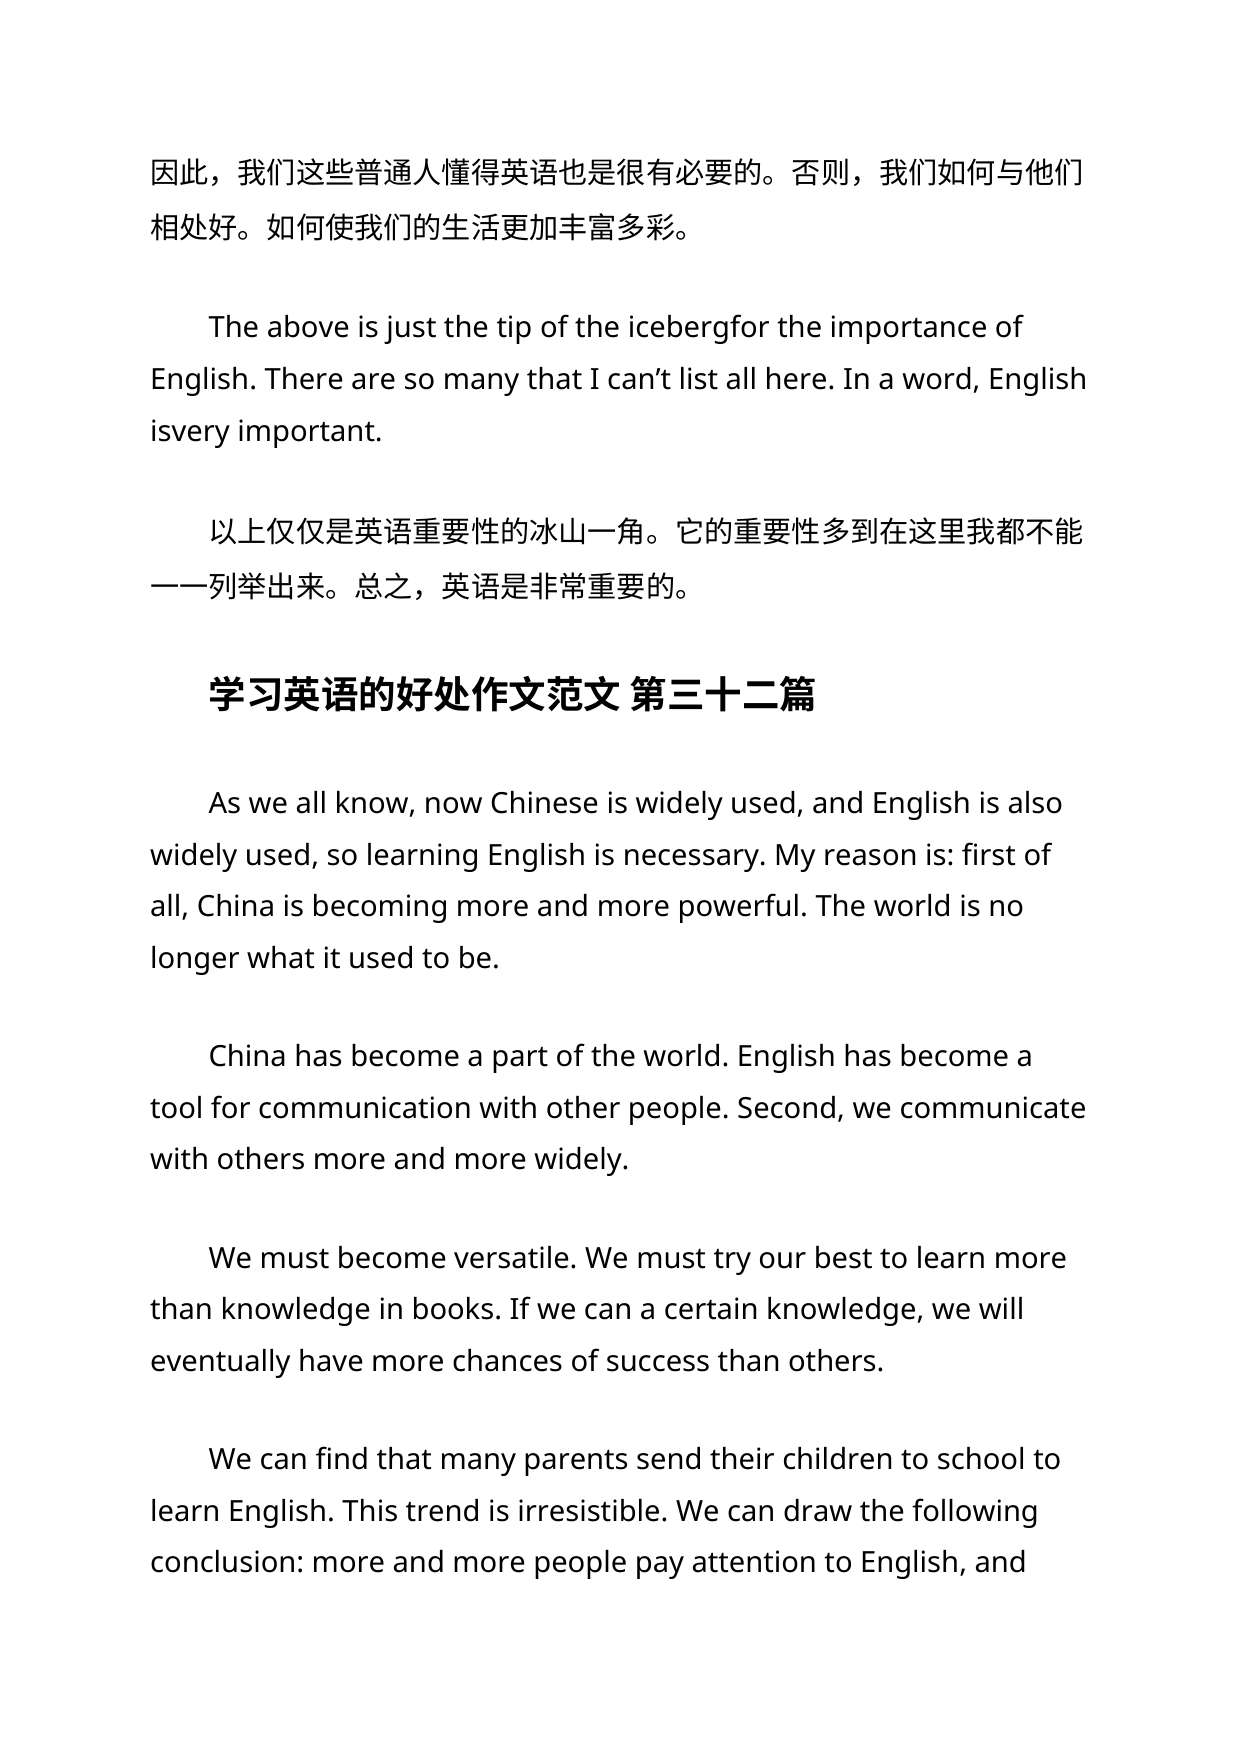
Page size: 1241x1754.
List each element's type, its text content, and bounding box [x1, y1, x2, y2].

text As we all know, now Chinese is widely used, and English is also widely used, so learning English is necessary. My reason is: first of all, China is becoming more and more powerful. The world is no longer what it used to be. [150, 782, 1090, 977]
text We must become versatile. We must try our best to learn more than knowledge in books. If we can a certain knowledge, we will eventually have more chances of success than others. [150, 1237, 1090, 1380]
text The above is just the tip of the icebergfor the importance of English. There are so many that I can’t list all here. In a word, English isvery important. [150, 307, 1090, 449]
text 学习英语的好处作文范文 第三十二篇 [150, 665, 1090, 719]
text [150, 1438, 1090, 1581]
text China has become a part of the world. English has become a tool for communication with other people. Second, we communicate with others more and more widely. [150, 1035, 1090, 1178]
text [150, 150, 1090, 247]
text 以上仅仅是英语重要性的冰山一角。它的重要性多到在这里我都不能一一列举出来。总之，英语是非常重要的。 [150, 508, 1090, 605]
